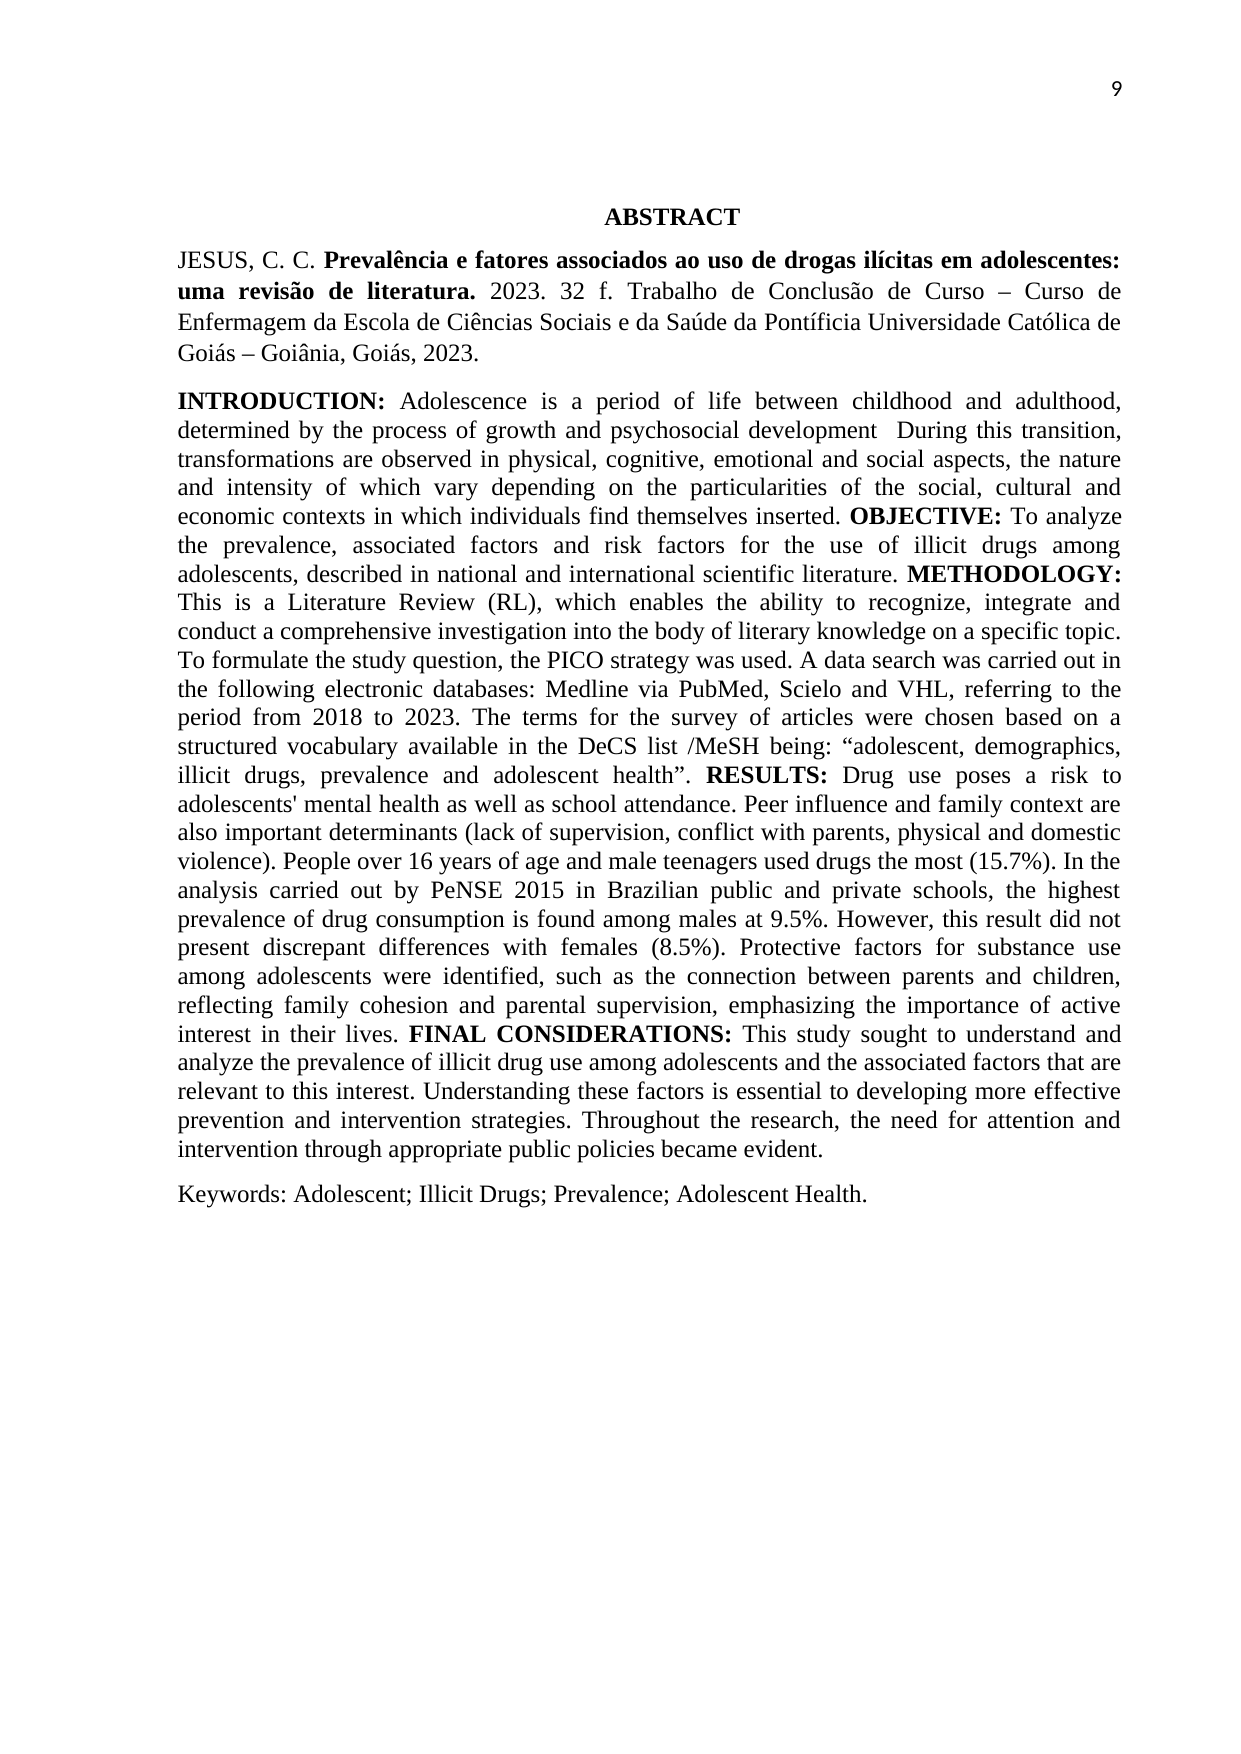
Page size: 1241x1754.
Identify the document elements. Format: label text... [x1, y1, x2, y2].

text JESUS, C. C. Prevalência e fatores associados ao uso de drogas ilícitas em adolescentes: uma revisão de literatura. 2023. 32 f. Trabalho de Conclusão de Curso – Curso de Enfermagem da Escola de Ciências Sociais e da Saúde da Pontíficia Universidade Católica de Goiás – Goiânia, Goiás, 2023. [177, 245, 1122, 367]
text INTRODUCTION: Adolescence is a period of life between childhood and adulthood, determined by the process of growth and psychosocial development During this transition, transformations are observed in physical, cognitive, emotional and social aspects, the nature and intensity of which vary depending on the particularities of the social, cultural and economic contexts in which individuals find themselves inserted. OBJECTIVE: To analyze the prevalence, associated factors and risk factors for the use of illicit drugs among adolescents, described in national and international scientific literature. METHODOLOGY: This is a Literature Review (RL), which enables the ability to recognize, integrate and conduct a comprehensive investigation into the body of literary knowledge on a specific topic. To formulate the study question, the PICO strategy was used. A data search was carried out in the following electronic databases: Medline via PubMed, Scielo and VHL, referring to the period from 2018 to 2023. The terms for the survey of articles were chosen based on a structured vocabulary available in the DeCS list /MeSH being: “adolescent, demographics, illicit drugs, prevalence and adolescent health”. RESULTS: Drug use poses a risk to adolescents' mental health as well as school attendance. Peer influence and family context are also important determinants (lack of supervision, conflict with parents, physical and domestic violence). People over 16 years of age and male teenagers used drugs the most (15.7%). In the analysis carried out by PeNSE 2015 in Brazilian public and private schools, the highest prevalence of drug consumption is found among males at 9.5%. However, this result did not present discrepant differences with females (8.5%). Protective factors for substance use among adolescents were identified, such as the connection between parents and children, reflecting family cohesion and parental supervision, emphasizing the importance of active interest in their lives. FINAL CONSIDERATIONS: This study sought to understand and analyze the prevalence of illicit drug use among adolescents and the associated factors that are relevant to this interest. Understanding these factors is essential to developing more effective prevention and intervention strategies. Throughout the research, the need for attention and intervention through appropriate public policies became evident. [177, 386, 1122, 1162]
subtitle ABSTRACT [222, 202, 1122, 231]
text Keywords: Adolescent; Illicit Drugs; Prevalence; Adolescent Health. [177, 1179, 1122, 1208]
